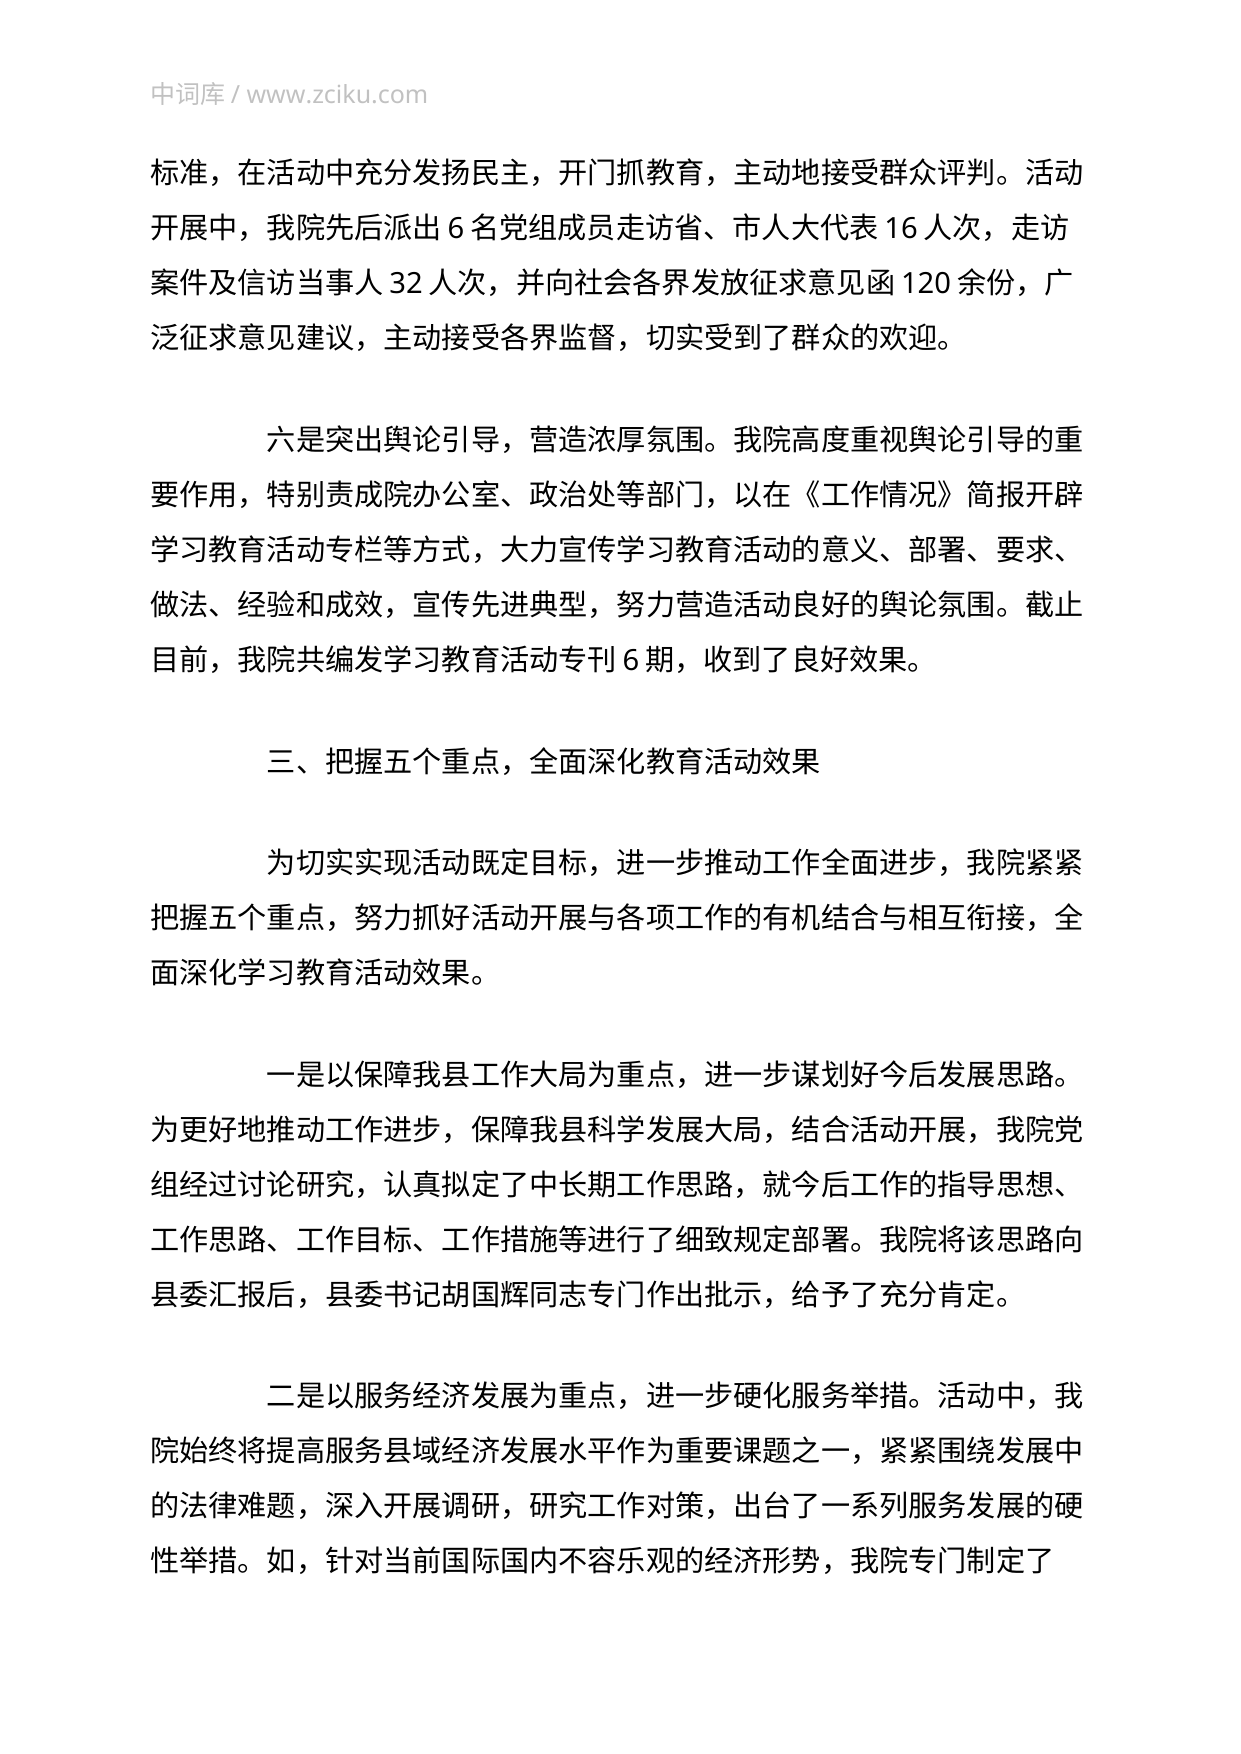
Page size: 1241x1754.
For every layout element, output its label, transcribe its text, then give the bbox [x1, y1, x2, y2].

text 一是以保障我县工作大局为重点，进一步谋划好今后发展思路。为更好地推动工作进步，保障我县科学发展大局，结合活动开展，我院党组经过讨论研究，认真拟定了中长期工作思路，就今后工作的指导思想、工作思路、工作目标、工作措施等进行了细致规定部署。我院将该思路向县委汇报后，县委书记胡国辉同志专门作出批示，给予了充分肯定。 [150, 1052, 1090, 1313]
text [150, 150, 1090, 357]
text 三、把握五个重点，全面深化教育活动效果 [150, 738, 1090, 781]
text 为切实实现活动既定目标，进一步推动工作全面进步，我院紧紧把握五个重点，努力抓好活动开展与各项工作的有机结合与相互衔接，全面深化学习教育活动效果。 [150, 840, 1090, 992]
text 六是突出舆论引导，营造浓厚氛围。我院高度重视舆论引导的重要作用，特别责成院办公室、政治处等部门，以在《工作情况》简报开辟学习教育活动专栏等方式，大力宣传学习教育活动的意义、部署、要求、做法、经验和成效，宣传先进典型，努力营造活动良好的舆论氛围。截止目前，我院共编发学习教育活动专刊6期，收到了良好效果。 [150, 417, 1090, 679]
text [150, 1373, 1090, 1580]
